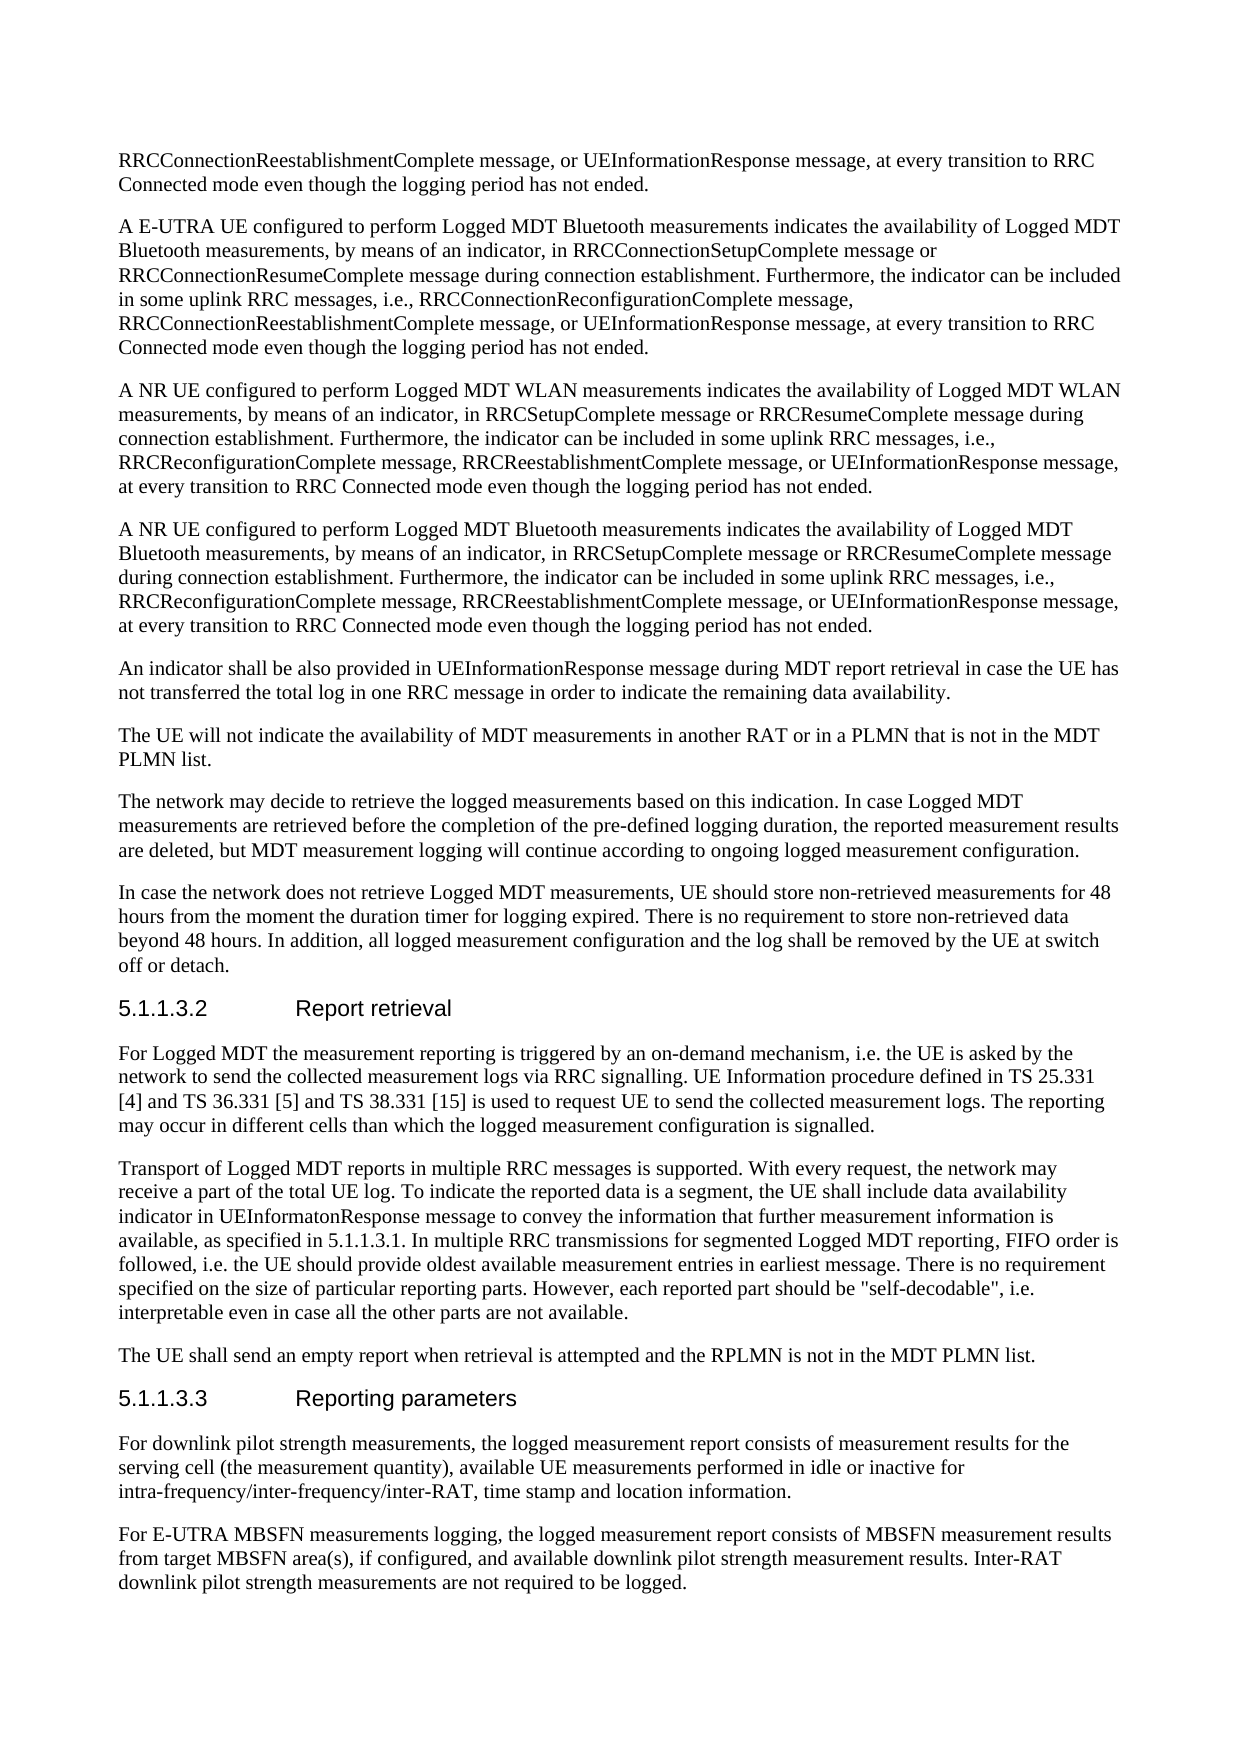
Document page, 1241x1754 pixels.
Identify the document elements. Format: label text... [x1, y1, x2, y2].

text A E-UTRA UE configured to perform Logged MDT Bluetooth measurements indicates the availability of Logged MDT Bluetooth measurements, by means of an indicator, in RRCConnectionSetupComplete message or RRCConnectionResumeComplete message during connection establishment. Furthermore, the indicator can be included in some uplink RRC messages, i.e., RRCConnectionReconfigurationComplete message, RRCConnectionReestablishmentComplete message, or UEInformationResponse message, at every transition to RRC Connected mode even though the logging period has not ended. [118, 214, 1122, 359]
text For downlink pilot strength measurements, the logged measurement report consists of measurement results for the serving cell (the measurement quantity), available UE measurements performed in idle or inactive for intra-frequency/inter-frequency/inter-RAT, time stamp and location information. [118, 1431, 1122, 1503]
text A NR UE configured to perform Logged MDT Bluetooth measurements indicates the availability of Logged MDT Bluetooth measurements, by means of an indicator, in RRCSetupComplete message or RRCResumeComplete message during connection establishment. Furthermore, the indicator can be included in some uplink RRC messages, i.e., RRCReconfigurationComplete message, RRCReestablishmentComplete message, or UEInformationResponse message, at every transition to RRC Connected mode even though the logging period has not ended. [118, 517, 1122, 637]
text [118, 147, 1122, 196]
text In case the network does not retrieve Logged MDT measurements, UE should store non-retrieved measurements for 48 hours from the moment the duration timer for logging expired. There is no requirement to store non-retrieved data beyond 48 hours. In addition, all logged measurement configuration and the log shall be removed by the UE at switch off or detach. [118, 880, 1122, 977]
text The UE shall send an empty report when retrieval is attempted and the RPLMN is not in the MDT PLMN list. [118, 1343, 1122, 1367]
text For E-UTRA MBSFN measurements logging, the logged measurement report consists of MBSFN measurement results from target MBSFN area(s), if configured, and available downlink pilot strength measurement results. Inter-RAT downlink pilot strength measurements are not required to be logged. [118, 1521, 1122, 1594]
text Transport of Logged MDT reports in multiple RRC messages is supported. With every request, the network may receive a part of the total UE log. To indicate the reported data is a segment, the UE shall include data availability indicator in UEInformatonResponse message to convey the information that further measurement information is available, as specified in 5.1.1.3.1. In multiple RRC transmissions for segmented Logged MDT reporting, FIFO order is followed, i.e. the UE should provide oldest available measurement entries in earliest message. There is no requirement specified on the size of particular reporting parts. However, each reported part should be "self-decodable", i.e. interpretable even in case all the other parts are not available. [118, 1155, 1122, 1324]
subtitle 5.1.1.3.3 Reporting parameters [118, 1385, 1122, 1412]
text An indicator shall be also provided in UEInformationResponse message during MDT report retrieval in case the UE has not transferred the total log in one RRC message in order to indicate the remaining data availability. [118, 656, 1122, 704]
text A NR UE configured to perform Logged MDT WLAN measurements indicates the availability of Logged MDT WLAN measurements, by means of an indicator, in RRCSetupComplete message or RRCResumeComplete message during connection establishment. Furthermore, the indicator can be included in some uplink RRC messages, i.e., RRCReconfigurationComplete message, RRCReestablishmentComplete message, or UEInformationResponse message, at every transition to RRC Connected mode even though the logging period has not ended. [118, 377, 1122, 498]
text The network may decide to retrieve the logged measurements based on this indication. In case Logged MDT measurements are retrieved before the completion of the pre-defined logging duration, the reported measurement results are deleted, but MDT measurement logging will continue according to ongoing logged measurement configuration. [118, 789, 1122, 862]
subtitle 5.1.1.3.2 Report retrieval [118, 995, 1122, 1022]
text The UE will not indicate the availability of MDT measurements in another RAT or in a PLMN that is not in the MDT PLMN list. [118, 722, 1122, 771]
text For Logged MDT the measurement reporting is triggered by an on-demand mechanism, i.e. the UE is asked by the network to send the collected measurement logs via RRC signalling. UE Information procedure defined in TS 25.331 [4] and TS 36.331 [5] and TS 38.331 [15] is used to request UE to send the collected measurement logs. The reporting may occur in different cells than which the logged measurement configuration is signalled. [118, 1040, 1122, 1137]
